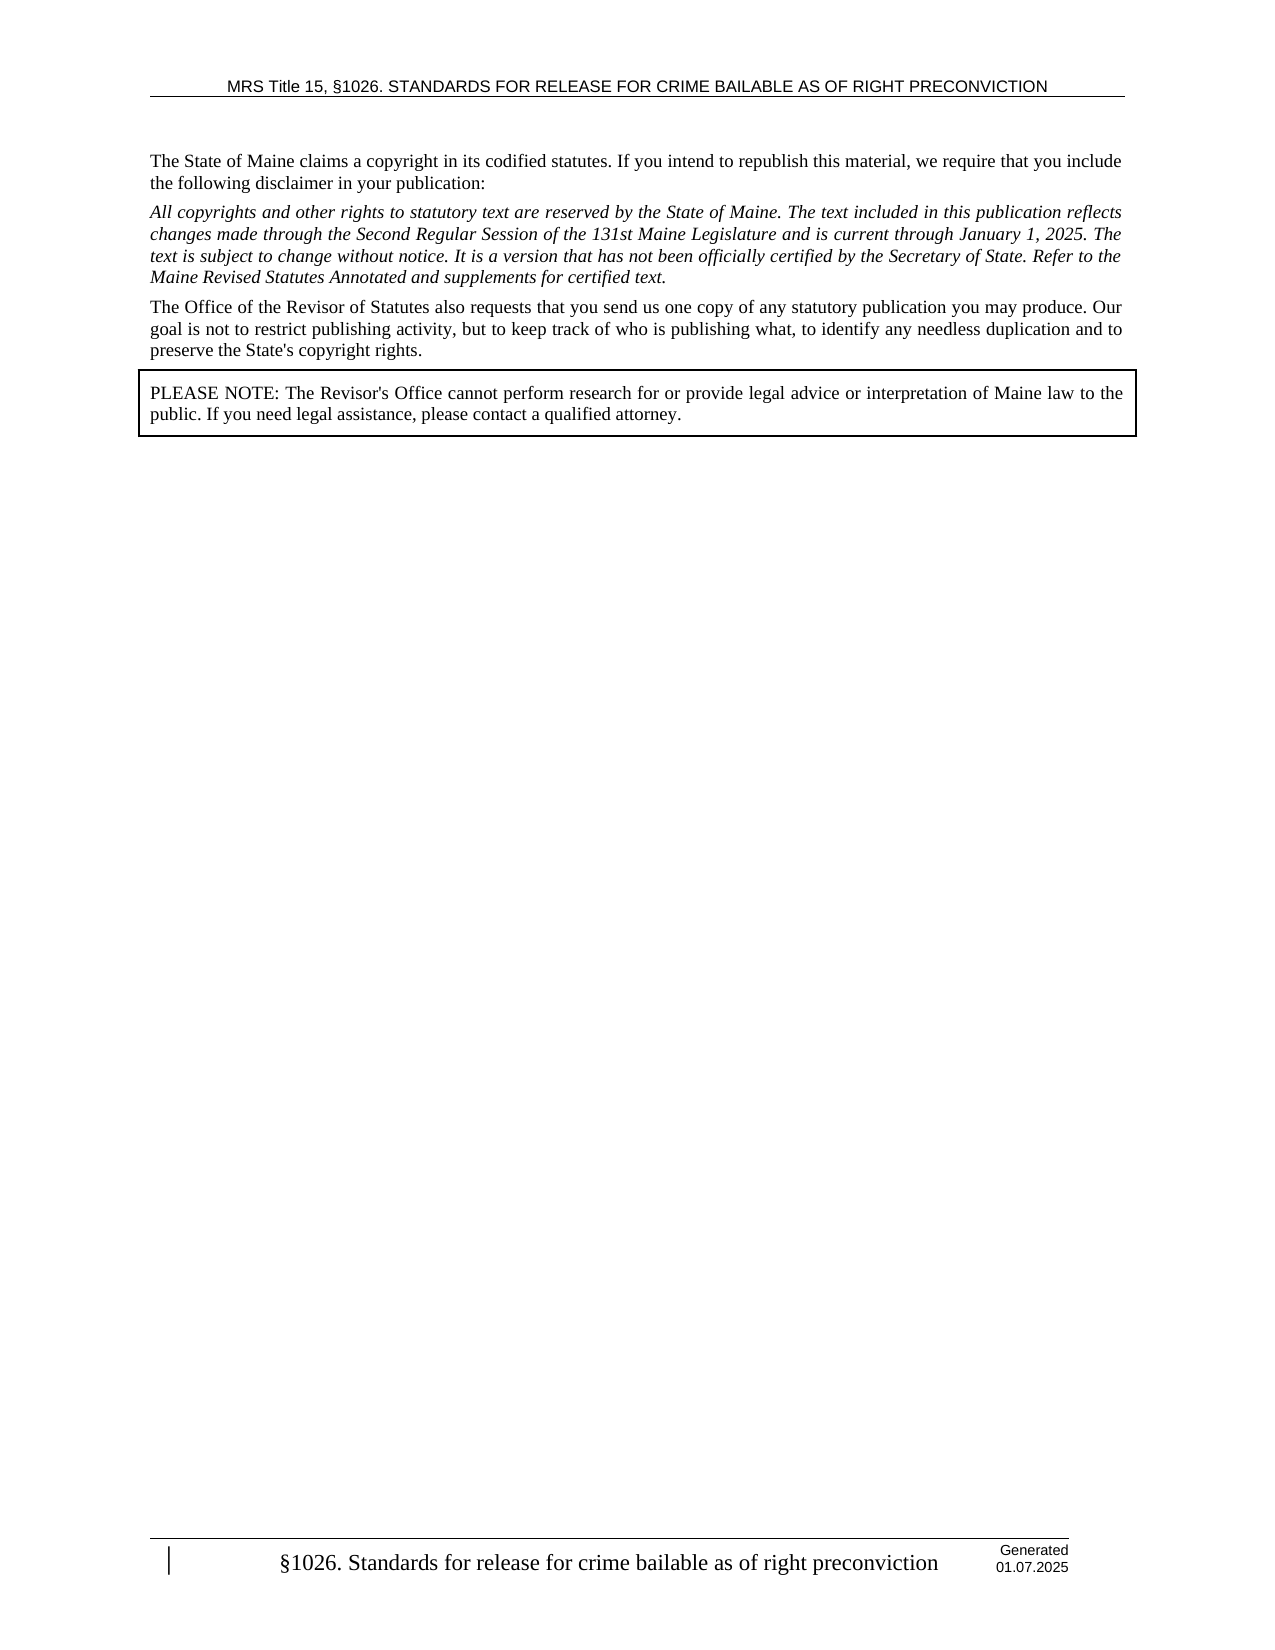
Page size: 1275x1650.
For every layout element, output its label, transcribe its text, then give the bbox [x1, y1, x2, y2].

text The State of Maine claims a copyright in its codified statutes. If you intend to republish this material, we require that you include the following disclaimer in your publication: [150, 150, 1125, 193]
text PLEASE NOTE: The Revisor's Office cannot perform research for or provide legal advice or interpretation of Maine law to the public. If you need legal assistance, please contact a qualified attorney. [140, 371, 1135, 435]
text The Office of the Revisor of Statutes also requests that you send us one copy of any statutory publication you may produce. Our goal is not to restrict publishing activity, but to keep track of who is publishing what, to identify any needless duplication and to preserve the State's copyright rights. [150, 296, 1125, 361]
text All copyrights and other rights to statutory text are reserved by the State of Maine. The text included in this publication reflects changes made through the Second Regular Session of the 131st Maine Legislature and is current through January 1, 2025 . The text is subject to change without notice. It is a version that has not been officially certified by the Secretary of State. Refer to the Maine Revised Statutes Annotated and supplements for certified text. [150, 201, 1125, 288]
